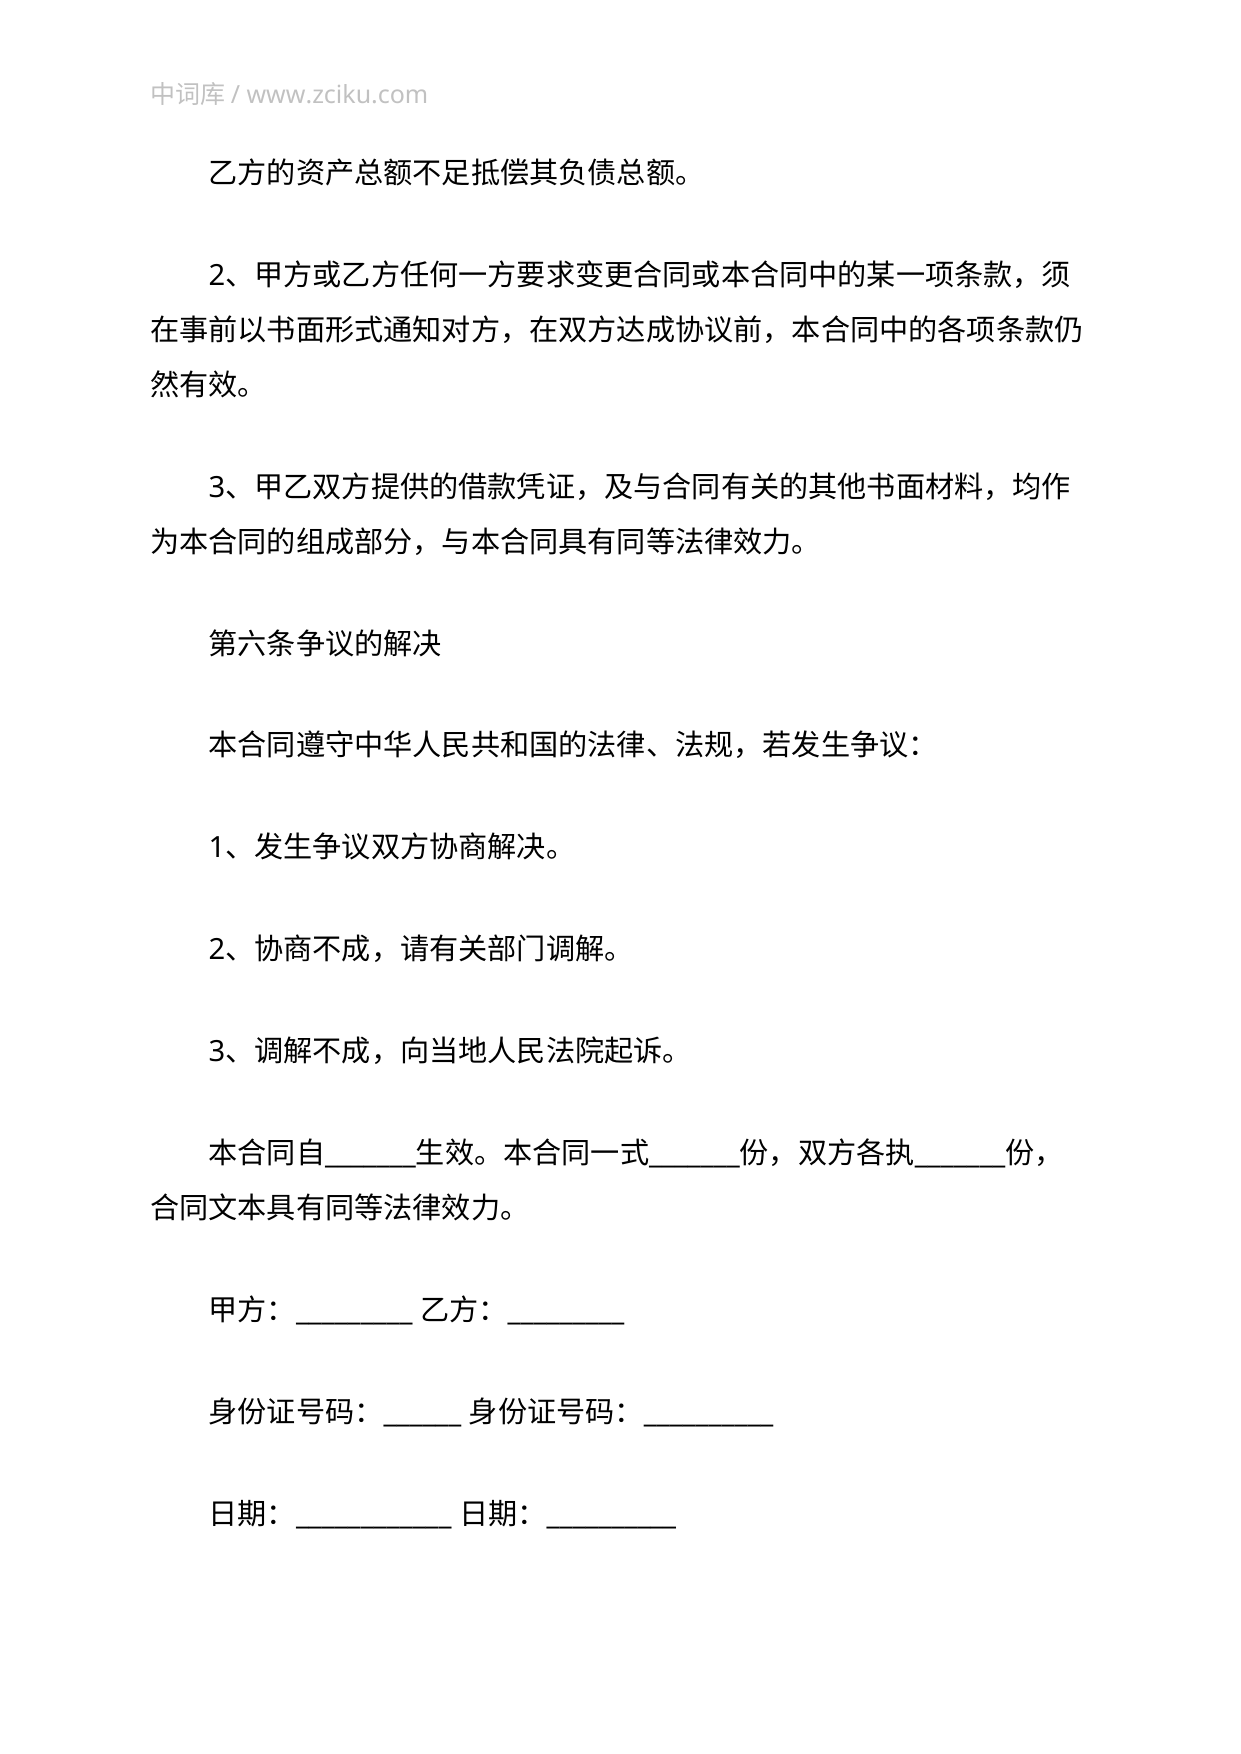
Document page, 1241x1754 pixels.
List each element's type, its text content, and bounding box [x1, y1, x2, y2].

text 本合同自_______生效。本合同一式_______份，双方各执_______份，合同文本具有同等法律效力。 [150, 1130, 1090, 1227]
text 身份证号码：______ 身份证号码：__________ [150, 1388, 1090, 1431]
text 3、甲乙双方提供的借款凭证，及与合同有关的其他书面材料，均作为本合同的组成部分，与本合同具有同等法律效力。 [150, 463, 1090, 561]
text 2、甲方或乙方任何一方要求变更合同或本合同中的某一项条款，须在事前以书面形式通知对方，在双方达成协议前，本合同中的各项条款仍然有效。 [150, 252, 1090, 404]
text 日期：____________ 日期：__________ [150, 1490, 1090, 1533]
text 甲方：_________ 乙方：_________ [150, 1286, 1090, 1329]
text 3、调解不成，向当地人民法院起诉。 [150, 1028, 1090, 1070]
text 乙方的资产总额不足抵偿其负债总额。 [150, 150, 1090, 192]
text 第六条争议的解决 [150, 620, 1090, 662]
text 2、协商不成，请有关部门调解。 [150, 926, 1090, 968]
text 本合同遵守中华人民共和国的法律、法规，若发生争议： [150, 722, 1090, 764]
text 1、发生争议双方协商解决。 [150, 824, 1090, 866]
